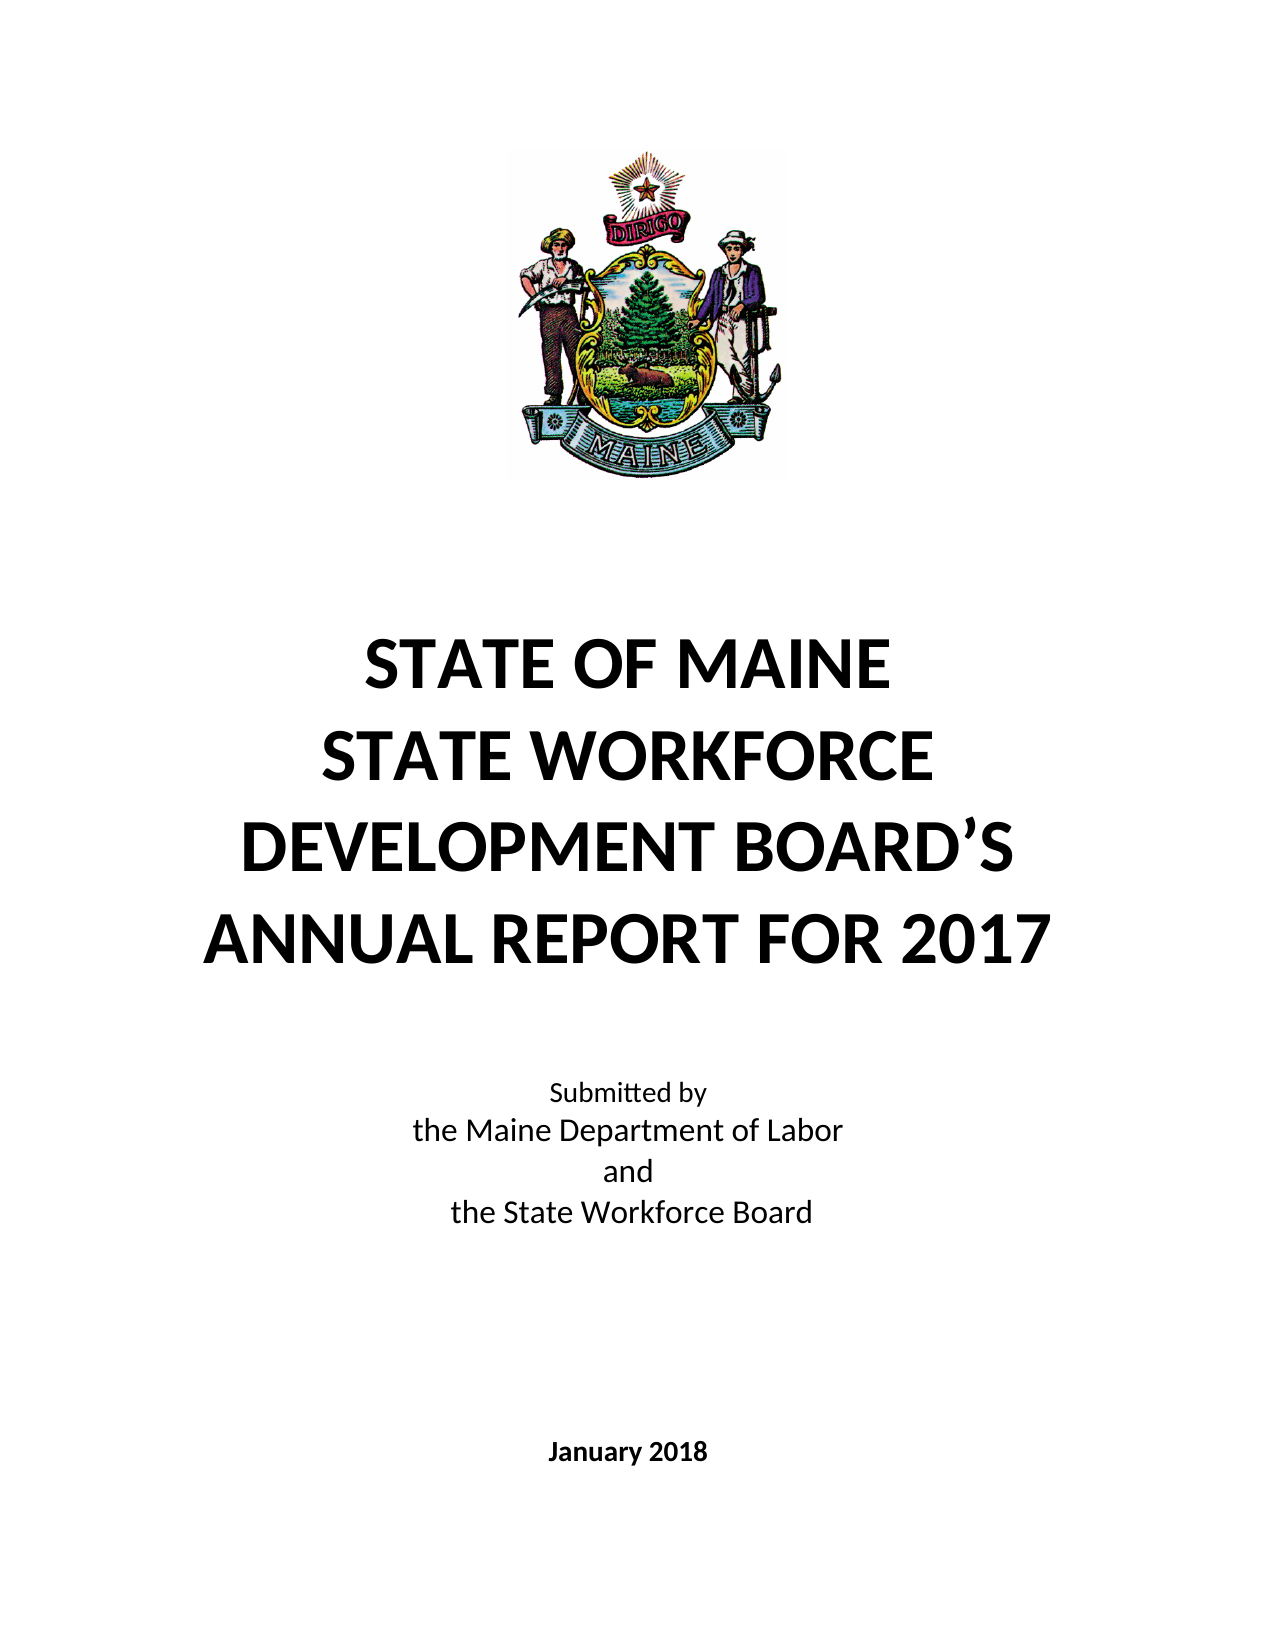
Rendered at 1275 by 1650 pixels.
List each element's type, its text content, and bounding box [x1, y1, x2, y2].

text the Maine Department of Labor [103, 1109, 1153, 1150]
text ANNUAL REPORT FOR 2017 [103, 891, 1153, 982]
text the State Workforce Board [103, 1191, 1153, 1232]
text STATE OF MAINE [103, 616, 1153, 707]
picture [506, 150, 788, 481]
text STATE WORKFORCE DEVELOPMENT BOARD’S [103, 707, 1153, 891]
text Submitted by [103, 1074, 1153, 1109]
text and [103, 1150, 1153, 1191]
text January 2018 [103, 1433, 1153, 1468]
